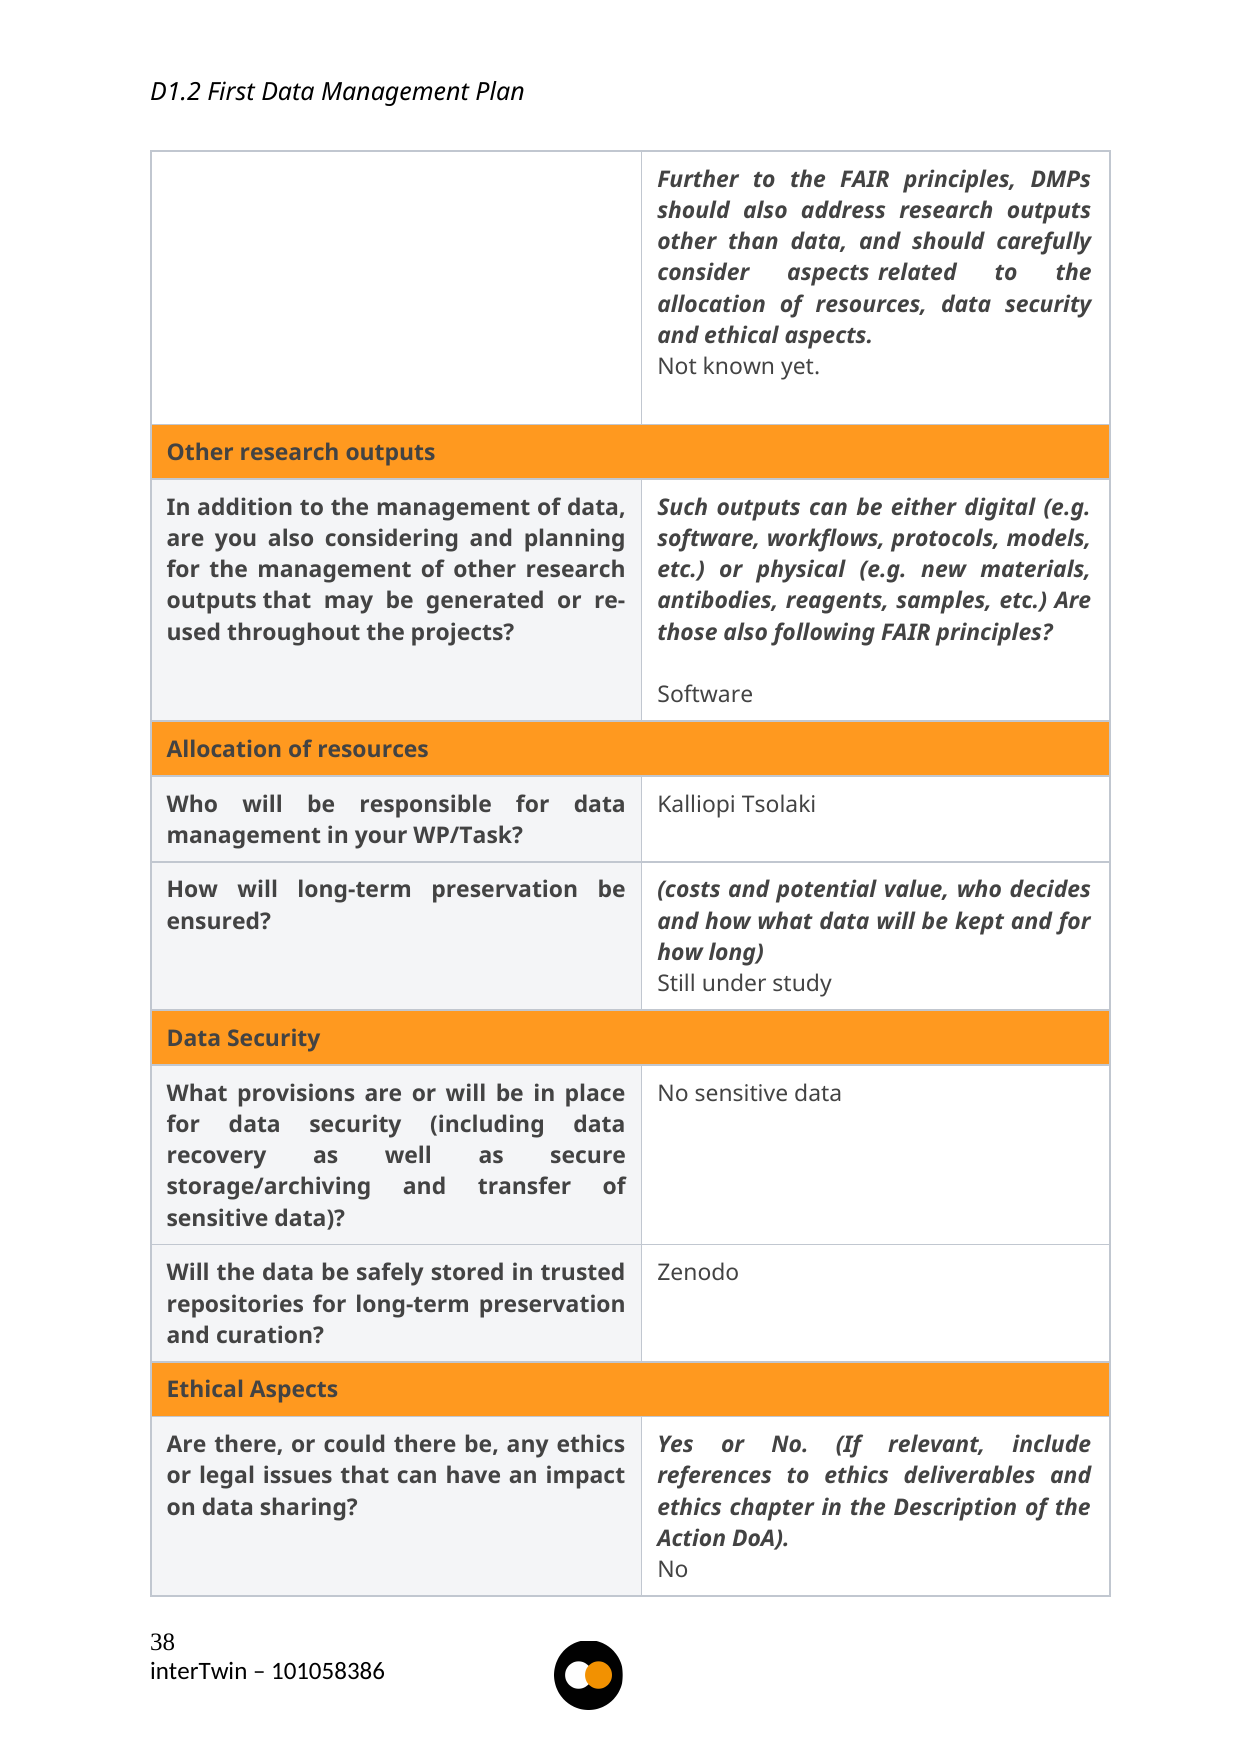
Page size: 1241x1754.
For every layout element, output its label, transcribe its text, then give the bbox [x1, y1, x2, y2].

table_cell Ethical Aspects [152, 1363, 1109, 1416]
table_cell Further to the FAIR principles, DMPs should also address research outputs other than data, and should carefully consider aspects related to the allocation of resources, data security and ethical aspects. Not known yet. [642, 152, 1109, 423]
table_cell Data Security [152, 1011, 1109, 1064]
table_cell No sensitive data [642, 1066, 1109, 1244]
table_cell Who will be responsible for data management in your WP/Task? [152, 777, 641, 861]
table_cell Will the data be safely stored in trusted repositories for long-term preservation and curation? [152, 1245, 641, 1361]
table_cell Yes or No. (If relevant, include references to ethics deliverables and ethics chapter in the Description of the Action DoA). No [642, 1417, 1109, 1595]
table_cell Kalliopi Tsolaki [642, 777, 1109, 861]
table_cell Other research outputs [152, 425, 1109, 478]
table_cell Are there, or could there be, any ethics or legal issues that can have an impact on data sharing? [152, 1417, 641, 1595]
table_cell In addition to the management of data, are you also considering and planning for the management of other research outputs that may be generated or re-used throughout the projects? [152, 480, 641, 720]
table_cell How will long-term preservation be ensured? [152, 863, 641, 1009]
table_cell What provisions are or will be in place for data security (including data recovery as well as secure storage/archiving and transfer of sensitive data)? [152, 1066, 641, 1244]
table_cell Such outputs can be either digital (e.g. software, workflows, protocols, models, etc.) or physical (e.g. new materials, antibodies, reagents, samples, etc.) Are those also following FAIR principles? Software [642, 480, 1109, 720]
table_cell Zenodo [642, 1245, 1109, 1361]
table_cell (costs and potential value, who decides and how what data will be kept and for how long) Still under study [642, 863, 1109, 1009]
picture [554, 1641, 623, 1710]
table_cell Allocation of resources [152, 722, 1109, 775]
